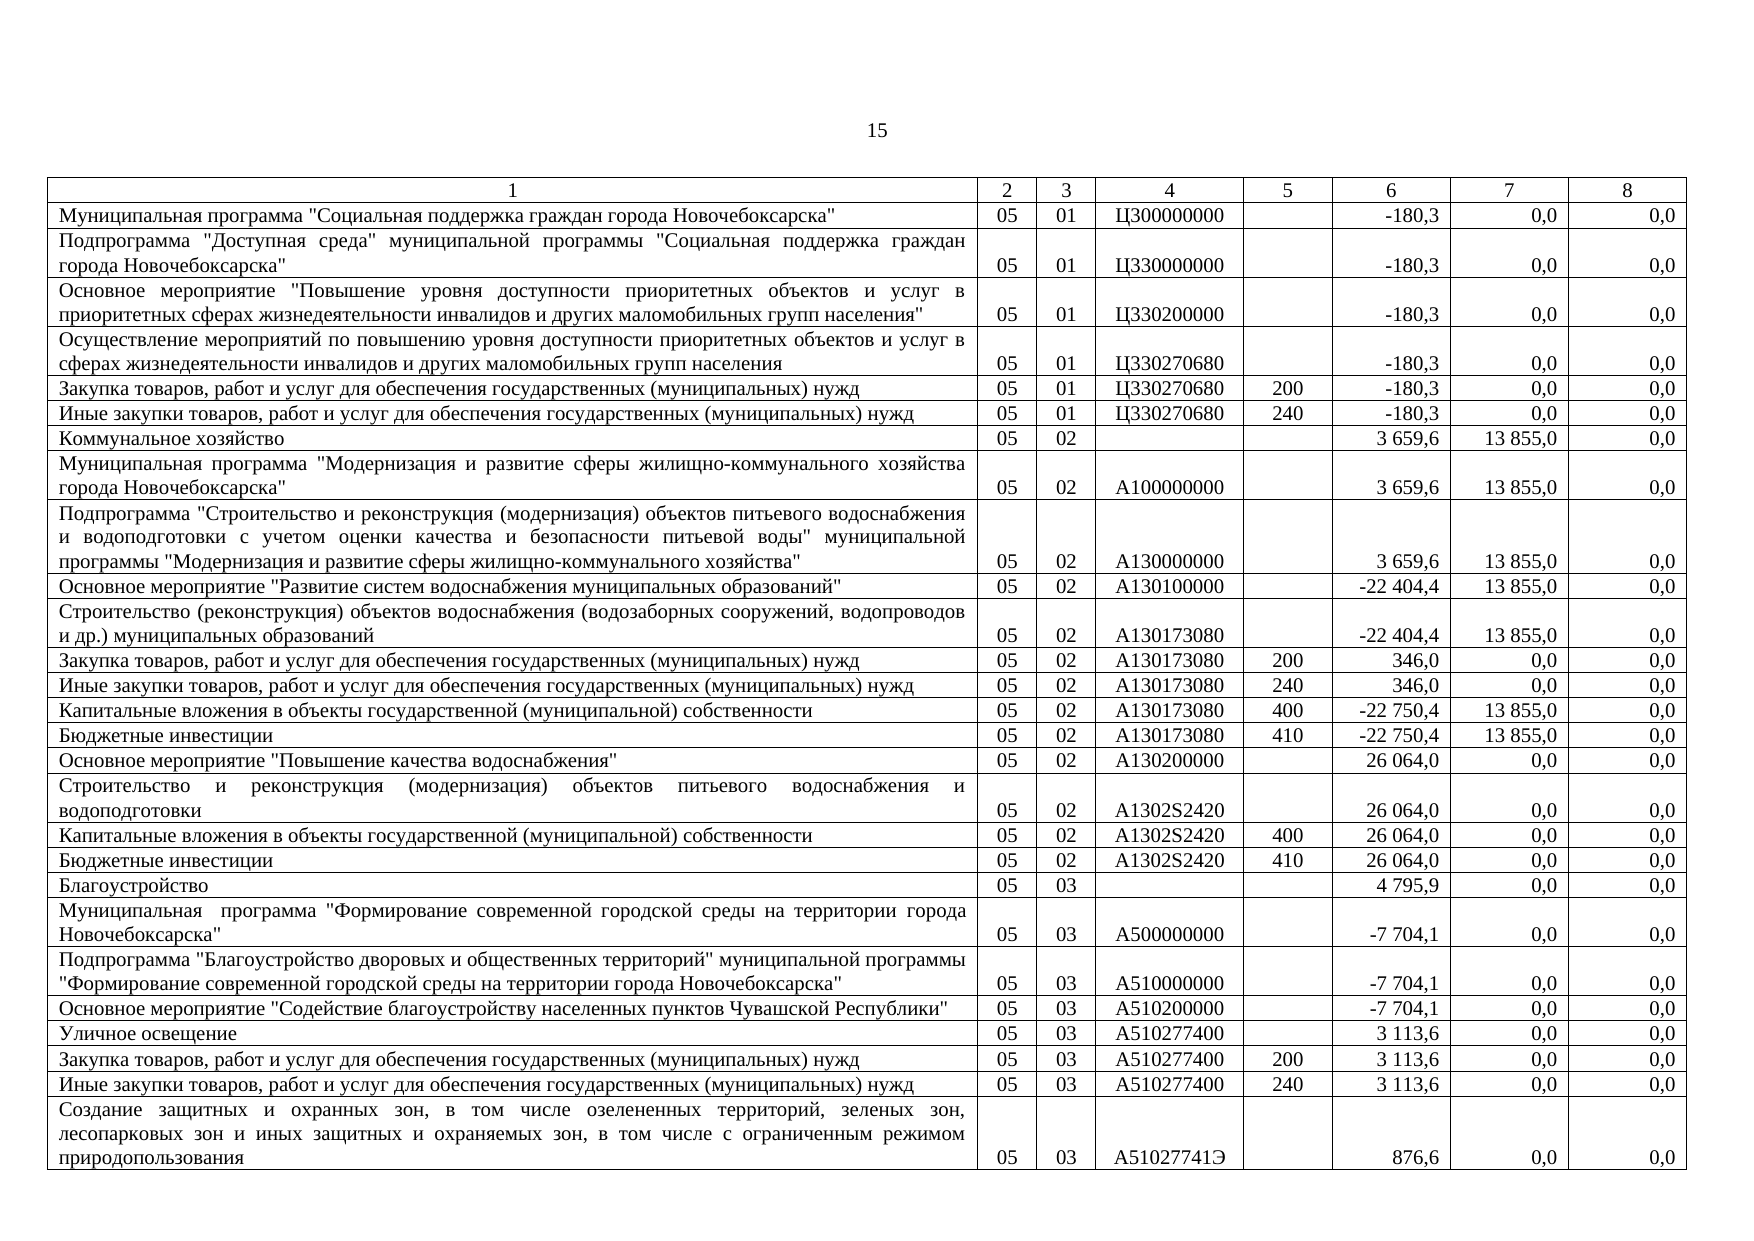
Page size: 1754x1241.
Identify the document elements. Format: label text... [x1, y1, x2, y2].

table_cell -7 704,1 [1333, 898, 1450, 946]
table_cell 05 [978, 1021, 1036, 1045]
table_cell Закупка товаров, работ и услуг для обеспечения государственных (муниципальных) нужд [48, 376, 977, 400]
table_cell [1244, 996, 1332, 1020]
table_cell -7 704,1 [1333, 947, 1450, 995]
table_cell Ц330270680 [1096, 327, 1243, 375]
table_cell 05 [978, 278, 1036, 326]
table_cell 01 [1037, 327, 1095, 375]
table_cell Муниципальная программа "Модернизация и развитие сферы жилищно-коммунального хозяйства города Новочебоксарска" [48, 451, 977, 499]
table_cell 0,0 [1451, 748, 1568, 772]
table_cell 05 [978, 848, 1036, 872]
table_cell A510277400 [1096, 1072, 1243, 1096]
table_cell 346,0 [1333, 648, 1450, 672]
table_cell 05 [978, 451, 1036, 499]
table_cell Иные закупки товаров, работ и услуг для обеспечения государственных (муниципальных) нужд [48, 1072, 977, 1096]
table_header 6 [1333, 178, 1450, 202]
table_cell [1244, 451, 1332, 499]
table_cell [1244, 203, 1332, 227]
table_cell [1244, 873, 1332, 897]
table_cell 0,0 [1451, 1072, 1568, 1096]
table_cell A510000000 [1096, 947, 1243, 995]
table_cell Закупка товаров, работ и услуг для обеспечения государственных (муниципальных) нужд [48, 648, 977, 672]
table_cell [1244, 327, 1332, 375]
table_cell A130100000 [1096, 574, 1243, 598]
table_cell 13 855,0 [1451, 426, 1568, 450]
table_cell 0,0 [1569, 848, 1686, 872]
table_cell 0,0 [1451, 873, 1568, 897]
table_cell 0,0 [1569, 698, 1686, 722]
table_cell 03 [1037, 1021, 1095, 1045]
table_cell 05 [978, 426, 1036, 450]
table_cell Ц300000000 [1096, 203, 1243, 227]
table_cell 05 [978, 873, 1036, 897]
table_cell 26 064,0 [1333, 823, 1450, 847]
table_cell Ц330270680 [1096, 376, 1243, 400]
table_cell 200 [1244, 648, 1332, 672]
table_cell 0,0 [1569, 1072, 1686, 1096]
table_cell 05 [978, 376, 1036, 400]
table_cell -180,3 [1333, 401, 1450, 425]
table_cell 0,0 [1451, 1097, 1568, 1169]
table_cell -180,3 [1333, 229, 1450, 277]
table_cell [1244, 229, 1332, 277]
table_cell 410 [1244, 723, 1332, 747]
table_cell 200 [1244, 376, 1332, 400]
table_cell 240 [1244, 401, 1332, 425]
table_header 5 [1244, 178, 1332, 202]
table_cell 400 [1244, 698, 1332, 722]
table_cell 05 [978, 1072, 1036, 1096]
table_cell 3 113,6 [1333, 1046, 1450, 1071]
table_cell Основное мероприятие "Развитие систем водоснабжения муниципальных образований" [48, 574, 977, 598]
table_cell Закупка товаров, работ и услуг для обеспечения государственных (муниципальных) нужд [48, 1046, 977, 1071]
table_cell [1244, 898, 1332, 946]
table_cell 3 113,6 [1333, 1021, 1450, 1045]
table_cell 0,0 [1569, 451, 1686, 499]
table_cell A130000000 [1096, 500, 1243, 573]
table_cell -7 704,1 [1333, 996, 1450, 1020]
table_cell Подпрограмма "Доступная среда" муниципальной программы "Социальная поддержка граждан города Новочебоксарска" [48, 229, 977, 277]
table_cell 02 [1037, 673, 1095, 697]
table_cell A51027741Э [1096, 1097, 1243, 1169]
table_cell 02 [1037, 426, 1095, 450]
table_cell 05 [978, 996, 1036, 1020]
table_cell 400 [1244, 823, 1332, 847]
table_cell 0,0 [1569, 823, 1686, 847]
table_cell 02 [1037, 500, 1095, 573]
table_cell Иные закупки товаров, работ и услуг для обеспечения государственных (муниципальных) нужд [48, 673, 977, 697]
table_cell 02 [1037, 574, 1095, 598]
table_cell 0,0 [1451, 327, 1568, 375]
table_cell 0,0 [1451, 1046, 1568, 1071]
table_cell A130200000 [1096, 748, 1243, 772]
table_cell A130173080 [1096, 599, 1243, 647]
table_cell 0,0 [1569, 873, 1686, 897]
table_cell A100000000 [1096, 451, 1243, 499]
table_cell -180,3 [1333, 203, 1450, 227]
table_cell 05 [978, 947, 1036, 995]
table_cell A510277400 [1096, 1021, 1243, 1045]
table_cell 3 659,6 [1333, 451, 1450, 499]
table_cell Муниципальная программа "Формирование современной городской среды на территории города Новочебоксарска" [48, 898, 977, 946]
table_cell 13 855,0 [1451, 451, 1568, 499]
table_cell A1302S2420 [1096, 848, 1243, 872]
table_cell 01 [1037, 203, 1095, 227]
table_cell A1302S2420 [1096, 774, 1243, 822]
table_cell 0,0 [1569, 1097, 1686, 1169]
table_cell 03 [1037, 1097, 1095, 1169]
table_cell 01 [1037, 376, 1095, 400]
table_cell 05 [978, 203, 1036, 227]
table_cell 0,0 [1569, 278, 1686, 326]
table_cell -22 404,4 [1333, 599, 1450, 647]
table_cell 0,0 [1451, 203, 1568, 227]
table_cell 02 [1037, 748, 1095, 772]
table_cell 13 855,0 [1451, 574, 1568, 598]
table_cell 0,0 [1451, 774, 1568, 822]
table_cell 26 064,0 [1333, 748, 1450, 772]
table_cell 02 [1037, 599, 1095, 647]
table_cell 4 795,9 [1333, 873, 1450, 897]
table_cell 0,0 [1569, 500, 1686, 573]
table_cell 0,0 [1451, 648, 1568, 672]
table_cell [1244, 1021, 1332, 1045]
table_cell 3 659,6 [1333, 500, 1450, 573]
table_cell Создание защитных и охранных зон, в том числе озелененных территорий, зеленых зон, лесопарковых зон и иных защитных и охраняемых зон, в том числе с ограниченным режимом природопользования [48, 1097, 977, 1169]
table_cell 13 855,0 [1451, 599, 1568, 647]
table_cell 0,0 [1569, 898, 1686, 946]
table_cell 05 [978, 401, 1036, 425]
table_cell -22 404,4 [1333, 574, 1450, 598]
table_cell Бюджетные инвестиции [48, 723, 977, 747]
table_cell 05 [978, 898, 1036, 946]
table_cell -180,3 [1333, 327, 1450, 375]
table_cell 05 [978, 574, 1036, 598]
table_cell 03 [1037, 1046, 1095, 1071]
table_cell 05 [978, 1046, 1036, 1071]
table_cell 05 [978, 648, 1036, 672]
table_cell 0,0 [1451, 401, 1568, 425]
table_cell Основное мероприятие "Повышение качества водоснабжения" [48, 748, 977, 772]
table_cell Подпрограмма "Благоустройство дворовых и общественных территорий" муниципальной программы "Формирование современной городской среды на территории города Новочебоксарска" [48, 947, 977, 995]
table_cell 02 [1037, 698, 1095, 722]
table_cell [1244, 278, 1332, 326]
table_header 2 [978, 178, 1036, 202]
table_cell 0,0 [1569, 327, 1686, 375]
table_cell 02 [1037, 848, 1095, 872]
table_cell Основное мероприятие "Повышение уровня доступности приоритетных объектов и услуг в приоритетных сферах жизнедеятельности инвалидов и других маломобильных групп населения" [48, 278, 977, 326]
table_cell 0,0 [1569, 996, 1686, 1020]
table_cell 240 [1244, 1072, 1332, 1096]
table_cell 05 [978, 229, 1036, 277]
table_cell 0,0 [1451, 278, 1568, 326]
table_cell 0,0 [1451, 898, 1568, 946]
table_cell 876,6 [1333, 1097, 1450, 1169]
table_cell A130173080 [1096, 698, 1243, 722]
table_cell 0,0 [1569, 648, 1686, 672]
table_cell Основное мероприятие "Содействие благоустройству населенных пунктов Чувашской Республики" [48, 996, 977, 1020]
table_cell -22 750,4 [1333, 723, 1450, 747]
table_header 7 [1451, 178, 1568, 202]
table_cell Капитальные вложения в объекты государственной (муниципальной) собственности [48, 698, 977, 722]
table_header 3 [1037, 178, 1095, 202]
table_cell 05 [978, 723, 1036, 747]
table_cell [1244, 1097, 1332, 1169]
table_cell Строительство и реконструкция (модернизация) объектов питьевого водоснабжения и водоподготовки [48, 774, 977, 822]
table_cell 03 [1037, 996, 1095, 1020]
table_cell 3 113,6 [1333, 1072, 1450, 1096]
table_cell 05 [978, 698, 1036, 722]
table_cell Уличное освещение [48, 1021, 977, 1045]
table_cell 02 [1037, 451, 1095, 499]
table_cell Благоустройство [48, 873, 977, 897]
table_cell Муниципальная программа "Социальная поддержка граждан города Новочебоксарска" [48, 203, 977, 227]
table_cell 0,0 [1569, 774, 1686, 822]
table_cell 0,0 [1569, 376, 1686, 400]
table_cell 0,0 [1569, 426, 1686, 450]
table_cell 26 064,0 [1333, 848, 1450, 872]
table_cell 05 [978, 823, 1036, 847]
table_cell 0,0 [1451, 848, 1568, 872]
table_cell 3 659,6 [1333, 426, 1450, 450]
table_cell [1096, 426, 1243, 450]
table_cell 0,0 [1569, 673, 1686, 697]
table_cell 240 [1244, 673, 1332, 697]
table_cell 01 [1037, 229, 1095, 277]
table_cell 0,0 [1569, 229, 1686, 277]
table_cell 01 [1037, 401, 1095, 425]
table_cell Ц330000000 [1096, 229, 1243, 277]
table_cell 0,0 [1569, 401, 1686, 425]
table_cell A1302S2420 [1096, 823, 1243, 847]
table_cell 0,0 [1569, 748, 1686, 772]
table_cell A500000000 [1096, 898, 1243, 946]
table_cell -180,3 [1333, 376, 1450, 400]
table_cell 13 855,0 [1451, 723, 1568, 747]
table_cell Иные закупки товаров, работ и услуг для обеспечения государственных (муниципальных) нужд [48, 401, 977, 425]
table_cell Ц330200000 [1096, 278, 1243, 326]
table_cell 0,0 [1451, 996, 1568, 1020]
table_cell Строительство (реконструкция) объектов водоснабжения (водозаборных сооружений, водопроводов и др.) муниципальных образований [48, 599, 977, 647]
table_cell 02 [1037, 723, 1095, 747]
table_header 1 [48, 178, 977, 202]
table_cell [1244, 426, 1332, 450]
table_cell 200 [1244, 1046, 1332, 1071]
table_cell 02 [1037, 823, 1095, 847]
table_cell 05 [978, 748, 1036, 772]
table_cell 0,0 [1569, 1021, 1686, 1045]
table_cell 05 [978, 599, 1036, 647]
table_cell 0,0 [1451, 823, 1568, 847]
table_cell 0,0 [1451, 673, 1568, 697]
table_cell Капитальные вложения в объекты государственной (муниципальной) собственности [48, 823, 977, 847]
table_cell A130173080 [1096, 723, 1243, 747]
table_cell 346,0 [1333, 673, 1450, 697]
table_cell [1244, 748, 1332, 772]
table_cell [1244, 774, 1332, 822]
table_cell 05 [978, 327, 1036, 375]
table_cell 05 [978, 774, 1036, 822]
table_cell -180,3 [1333, 278, 1450, 326]
table_cell 26 064,0 [1333, 774, 1450, 822]
table_cell 13 855,0 [1451, 698, 1568, 722]
table_cell A510200000 [1096, 996, 1243, 1020]
table_cell -22 750,4 [1333, 698, 1450, 722]
table_cell Коммунальное хозяйство [48, 426, 977, 450]
table_header 8 [1569, 178, 1686, 202]
table_cell 410 [1244, 848, 1332, 872]
table_cell 03 [1037, 947, 1095, 995]
table_cell A130173080 [1096, 673, 1243, 697]
table_cell [1244, 599, 1332, 647]
table_cell Ц330270680 [1096, 401, 1243, 425]
table_cell 05 [978, 500, 1036, 573]
table_cell 05 [978, 673, 1036, 697]
table_cell 0,0 [1569, 947, 1686, 995]
table_cell A510277400 [1096, 1046, 1243, 1071]
table_cell 0,0 [1451, 229, 1568, 277]
table_cell Осуществление мероприятий по повышению уровня доступности приоритетных объектов и услуг в сферах жизнедеятельности инвалидов и других маломобильных групп населения [48, 327, 977, 375]
table_cell 13 855,0 [1451, 500, 1568, 573]
table_cell 0,0 [1451, 1021, 1568, 1045]
table_cell [1244, 500, 1332, 573]
table_cell 0,0 [1569, 1046, 1686, 1071]
table_cell A130173080 [1096, 648, 1243, 672]
table_cell 0,0 [1569, 723, 1686, 747]
table_cell Подпрограмма "Строительство и реконструкция (модернизация) объектов питьевого водоснабжения и водоподготовки с учетом оценки качества и безопасности питьевой воды" муниципальной программы "Модернизация и развитие сферы жилищно-коммунального хозяйства" [48, 500, 977, 573]
table_cell [1244, 574, 1332, 598]
table_cell [1244, 947, 1332, 995]
table_cell 03 [1037, 1072, 1095, 1096]
table_header 4 [1096, 178, 1243, 202]
table_cell 03 [1037, 898, 1095, 946]
table_cell 05 [978, 1097, 1036, 1169]
table_cell 0,0 [1569, 574, 1686, 598]
table_cell 03 [1037, 873, 1095, 897]
table_cell 0,0 [1569, 203, 1686, 227]
table_cell 02 [1037, 648, 1095, 672]
table_cell 02 [1037, 774, 1095, 822]
table_cell 0,0 [1451, 947, 1568, 995]
table_cell [1096, 873, 1243, 897]
table_cell 0,0 [1451, 376, 1568, 400]
table_cell Бюджетные инвестиции [48, 848, 977, 872]
table_cell 0,0 [1569, 599, 1686, 647]
table_cell 01 [1037, 278, 1095, 326]
